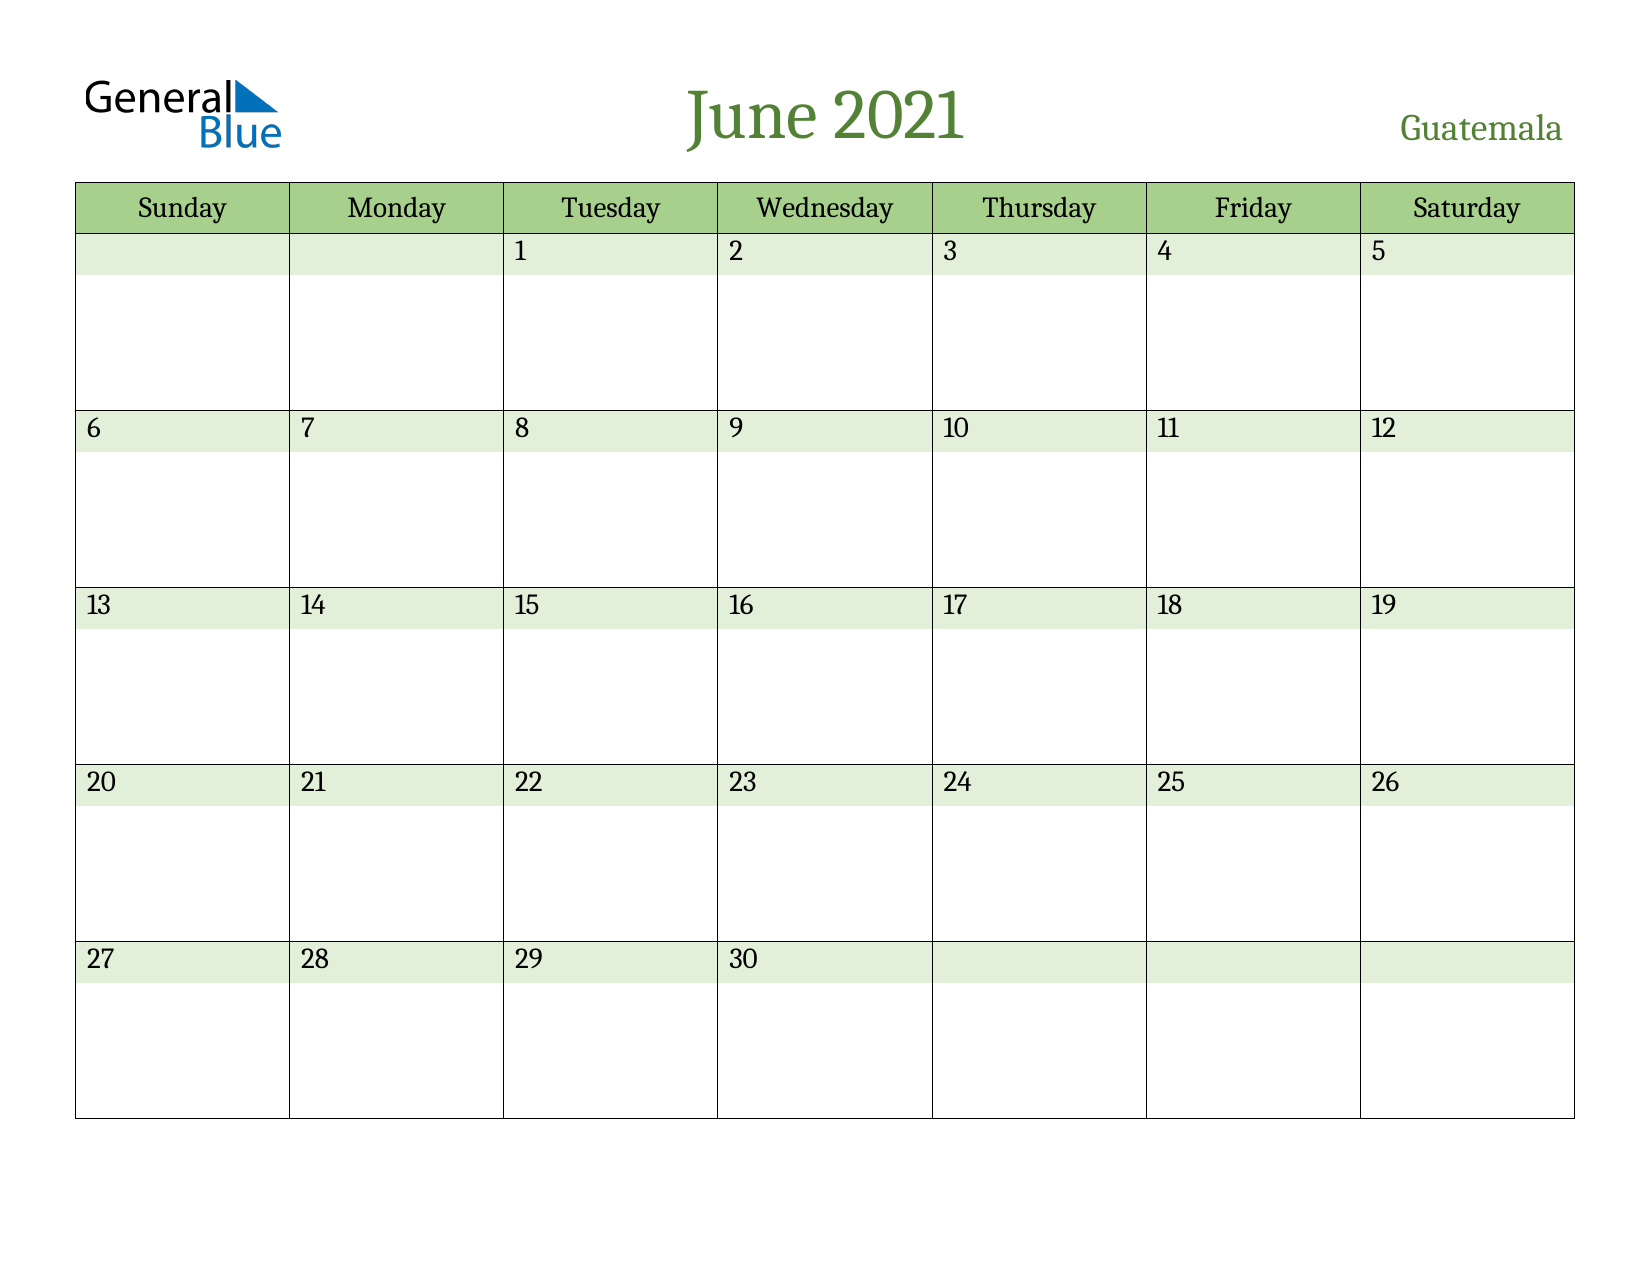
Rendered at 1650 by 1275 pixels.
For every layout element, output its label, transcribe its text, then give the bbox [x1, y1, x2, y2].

table_cell [1361, 806, 1574, 941]
table_cell [290, 275, 503, 410]
table_cell [504, 452, 717, 587]
table_cell 9 [718, 411, 932, 452]
table_cell 17 [933, 588, 1146, 629]
table_cell 5 [1361, 234, 1574, 275]
table_cell Saturday [1361, 183, 1574, 233]
table_cell 24 [933, 765, 1146, 806]
table_cell [718, 983, 932, 1118]
table_cell [504, 806, 717, 941]
table_cell [1147, 629, 1360, 764]
table_cell 28 [290, 942, 503, 983]
table_cell [1361, 452, 1574, 587]
table_cell [290, 452, 503, 587]
table_cell [76, 275, 289, 410]
table_cell 18 [1147, 588, 1360, 629]
table_cell 3 [933, 234, 1146, 275]
table_cell [933, 942, 1146, 983]
table_cell [1361, 275, 1574, 410]
table_cell [933, 983, 1146, 1118]
table_cell 4 [1147, 234, 1360, 275]
table_cell [933, 629, 1146, 764]
table_cell 11 [1147, 411, 1360, 452]
table_cell 16 [718, 588, 932, 629]
table_cell [718, 275, 932, 410]
table_cell [76, 629, 289, 764]
table_cell 29 [504, 942, 717, 983]
table_cell Tuesday [504, 183, 717, 233]
table_cell [933, 452, 1146, 587]
table_cell [718, 452, 932, 587]
table_cell 2 [718, 234, 932, 275]
table_cell [76, 452, 289, 587]
picture [86, 80, 281, 148]
table_cell 26 [1361, 765, 1574, 806]
table_cell 14 [290, 588, 503, 629]
table_header [76, 75, 503, 182]
table_cell 13 [76, 588, 289, 629]
table_cell Thursday [933, 183, 1146, 233]
table_cell [718, 629, 932, 764]
table_cell 27 [76, 942, 289, 983]
table_cell [1147, 983, 1360, 1118]
table_cell 12 [1361, 411, 1574, 452]
table_cell [933, 806, 1146, 941]
table_cell 30 [718, 942, 932, 983]
table_cell 7 [290, 411, 503, 452]
table_cell 21 [290, 765, 503, 806]
table_cell Sunday [76, 183, 289, 233]
table_cell 1 [504, 234, 717, 275]
table_cell [718, 806, 932, 941]
table_cell 8 [504, 411, 717, 452]
table_cell [290, 806, 503, 941]
table_cell [76, 806, 289, 941]
table_cell [1361, 629, 1574, 764]
table_cell Friday [1147, 183, 1360, 233]
table_cell [1147, 275, 1360, 410]
table_cell [290, 629, 503, 764]
table_cell [504, 275, 717, 410]
table_cell [290, 234, 503, 275]
table_cell [76, 234, 289, 275]
table_cell 10 [933, 411, 1146, 452]
table_cell 20 [76, 765, 289, 806]
table_cell [504, 629, 717, 764]
table_cell [1361, 942, 1574, 983]
table_cell Wednesday [718, 183, 932, 233]
table_cell [1147, 806, 1360, 941]
table_cell 22 [504, 765, 717, 806]
table_header Guatemala [1146, 75, 1574, 182]
table_header June 2021 [504, 75, 1146, 182]
table_cell Monday [290, 183, 503, 233]
table_cell 25 [1147, 765, 1360, 806]
table_cell [504, 983, 717, 1118]
table_cell 19 [1361, 588, 1574, 629]
table_cell [1147, 942, 1360, 983]
table_cell [1147, 452, 1360, 587]
table_cell [290, 983, 503, 1118]
table_cell 23 [718, 765, 932, 806]
table_cell 15 [504, 588, 717, 629]
table_cell [76, 983, 289, 1118]
table_cell [933, 275, 1146, 410]
table_cell [1361, 983, 1574, 1118]
table_cell 6 [76, 411, 289, 452]
